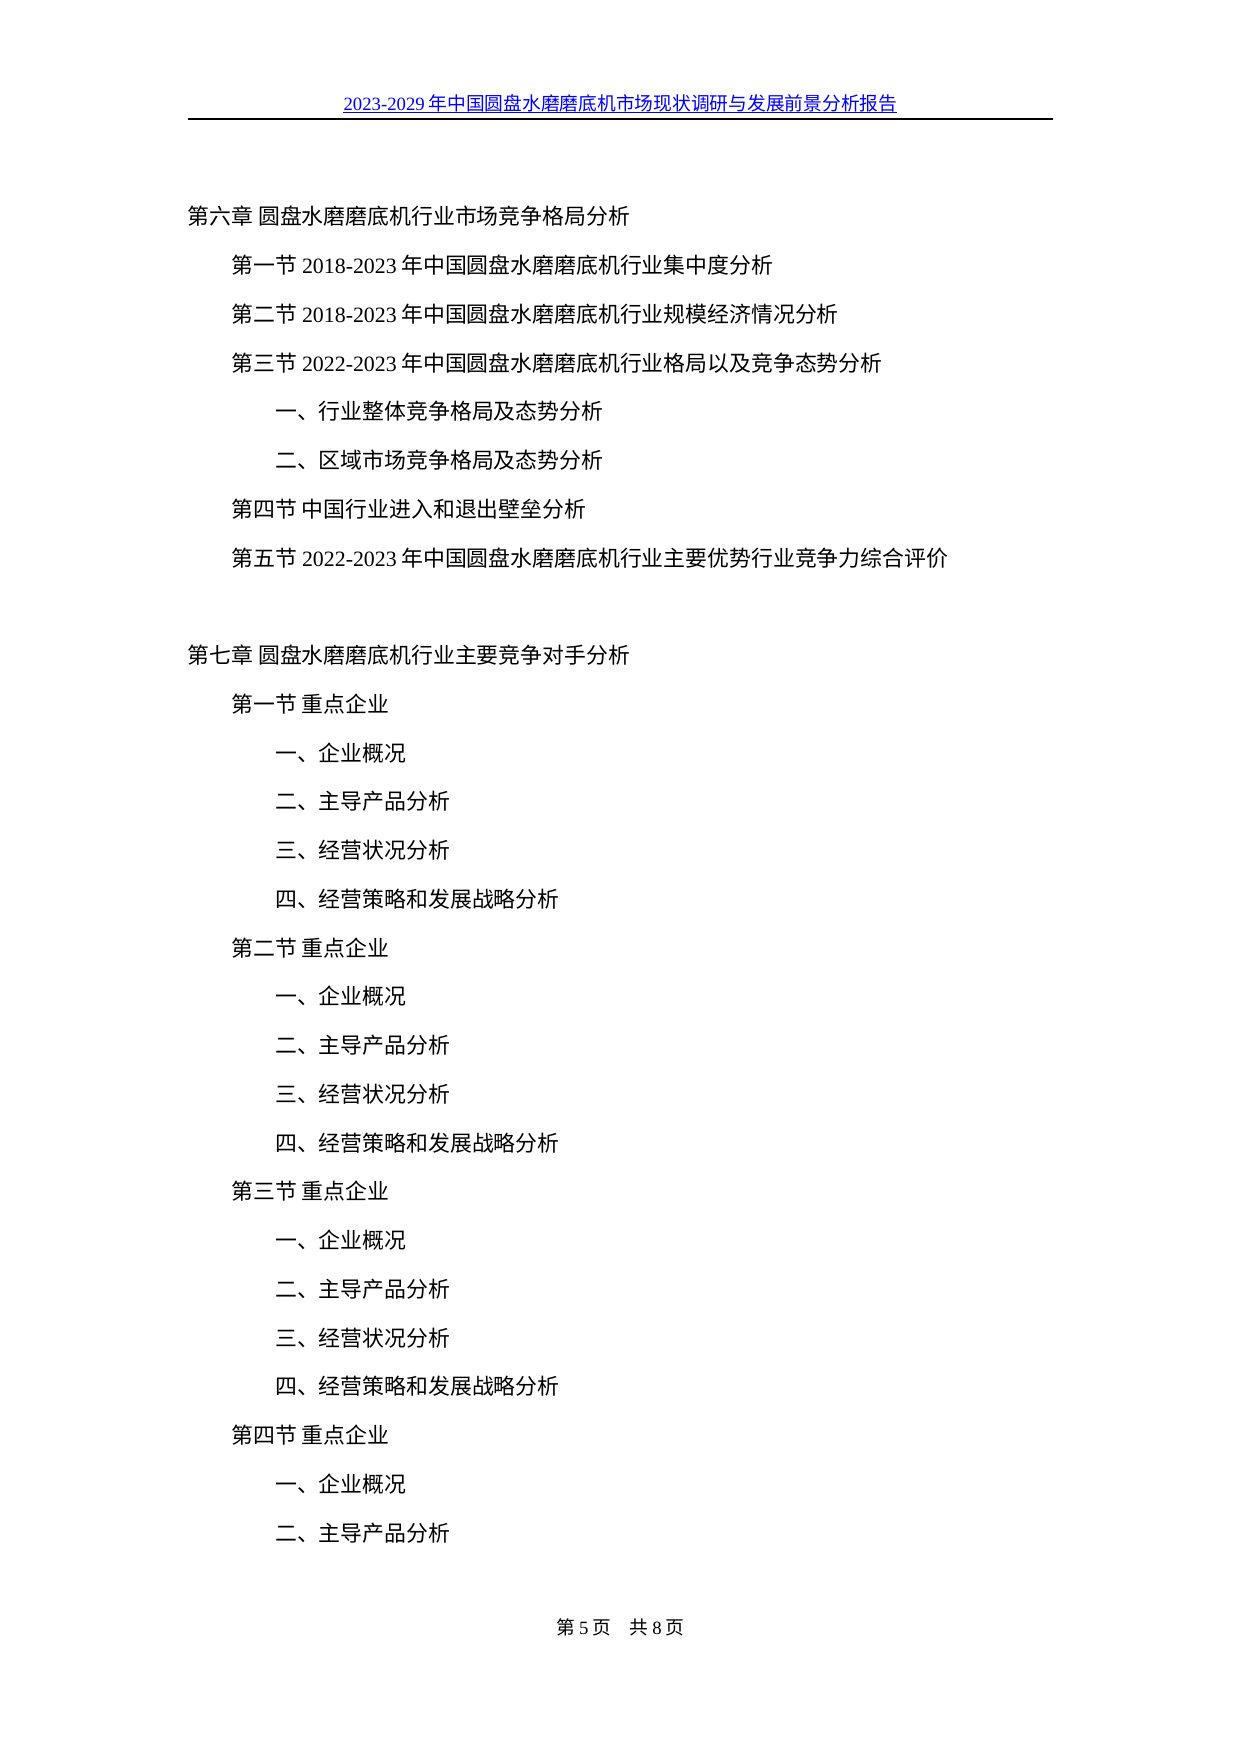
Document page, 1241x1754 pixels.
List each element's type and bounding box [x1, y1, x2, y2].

text [187, 150, 1053, 1548]
